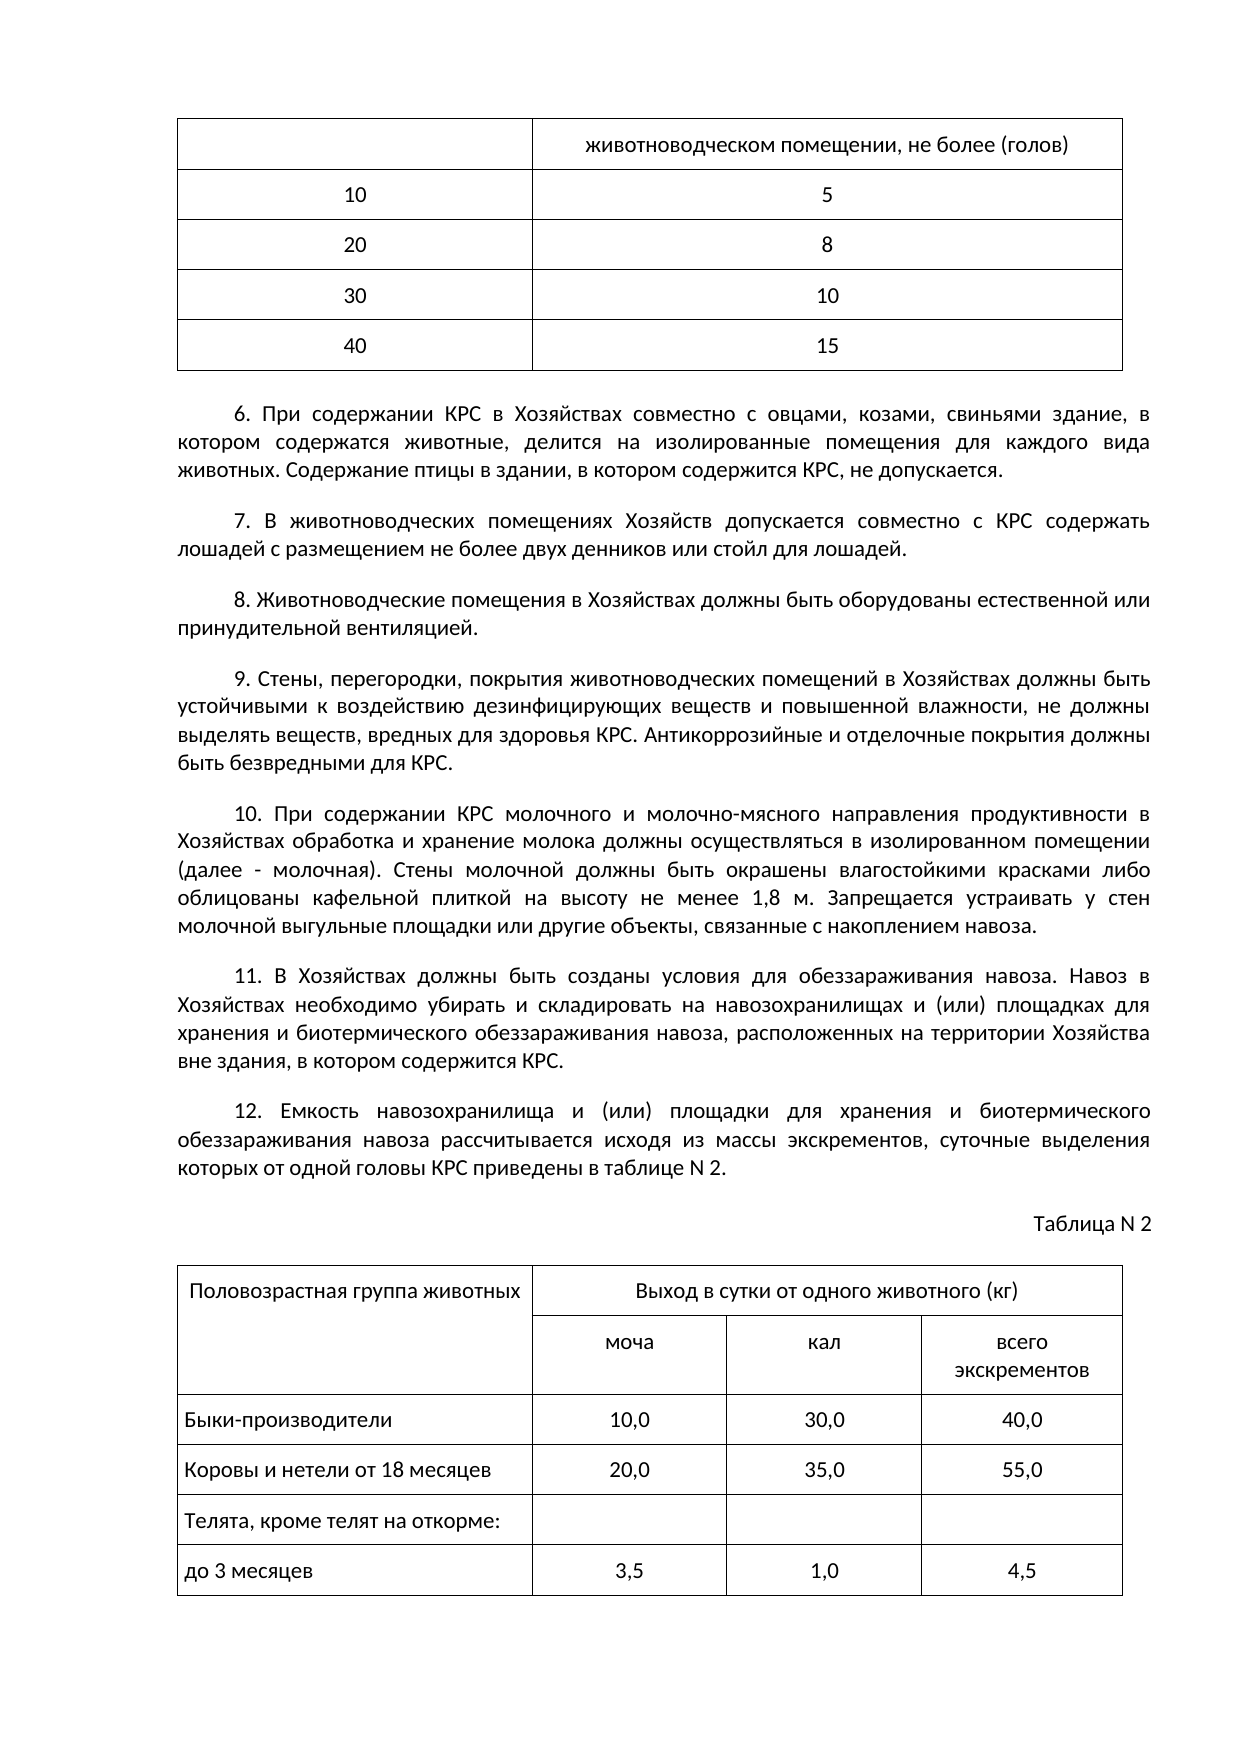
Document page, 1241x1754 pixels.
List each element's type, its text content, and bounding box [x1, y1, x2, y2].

table_cell до 3 месяцев [178, 1545, 532, 1595]
table_cell 1,0 [727, 1545, 921, 1595]
table_cell [727, 1495, 921, 1544]
table_cell 10 [178, 170, 532, 219]
table_cell 20,0 [533, 1445, 726, 1494]
text 9. Стены, перегородки, покрытия животноводческих помещений в Хозяйствах должны быть устойчивыми к воздействию дезинфицирующих веществ и повышенной влажности, не должны выделять веществ, вредных для здоровья КРС. Антикоррозийные и отделочные покрытия должны быть безвредными для КРС. [177, 664, 1152, 776]
table_cell Телята, кроме телят на откорме: [178, 1495, 532, 1544]
table_cell 30,0 [727, 1395, 921, 1444]
table_cell 3,5 [533, 1545, 726, 1595]
table_cell 40 [178, 320, 532, 370]
table_cell Быки-производители [178, 1395, 532, 1444]
table_cell 55,0 [922, 1445, 1122, 1494]
table_cell 20 [178, 220, 532, 269]
table_cell 8 [533, 220, 1122, 269]
table_cell Коровы и нетели от 18 месяцев [178, 1445, 532, 1494]
table_cell [533, 1495, 726, 1544]
text 12. Емкость навозохранилища и (или) площадки для хранения и биотермического обеззараживания навоза рассчитывается исходя из массы экскрементов, суточные выделения которых от одной головы КРС приведены в таблице N 2. [177, 1097, 1152, 1181]
text 10. При содержании КРС молочного и молочно-мясного направления продуктивности в Хозяйствах обработка и хранение молока должны осуществляться в изолированном помещении (далее - молочная). Стены молочной должны быть окрашены влагостойкими красками либо облицованы кафельной плиткой на высоту не менее 1,8 м. Запрещается устраивать у стен молочной выгульные площадки или другие объекты, связанные с накоплением навоза. [177, 799, 1152, 939]
text Таблица N 2 [177, 1209, 1152, 1237]
table_cell 30 [178, 270, 532, 319]
table_cell 5 [533, 170, 1122, 219]
table_cell 35,0 [727, 1445, 921, 1494]
table_cell 10 [533, 270, 1122, 319]
table_cell 4,5 [922, 1545, 1122, 1595]
table_cell 40,0 [922, 1395, 1122, 1444]
text 11. В Хозяйствах должны быть созданы условия для обеззараживания навоза. Навоз в Хозяйствах необходимо убирать и складировать на навозохранилищах и (или) площадках для хранения и биотермического обеззараживания навоза, расположенных на территории Хозяйства вне здания, в котором содержится КРС. [177, 962, 1152, 1074]
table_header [533, 119, 1122, 168]
table_cell 10,0 [533, 1395, 726, 1444]
table_header Половозрастная группа животных [178, 1266, 532, 1393]
text 6. При содержании КРС в Хозяйствах совместно с овцами, козами, свиньями здание, в котором содержатся животные, делится на изолированные помещения для каждого вида животных. Содержание птицы в здании, в котором содержится КРС, не допускается. [177, 399, 1152, 483]
table_header Выход в сутки от одного животного (кг) [533, 1266, 1122, 1315]
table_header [178, 119, 532, 168]
text 7. В животноводческих помещениях Хозяйств допускается совместно с КРС содержать лошадей с размещением не более двух денников или стойл для лошадей. [177, 506, 1152, 562]
text 8. Животноводческие помещения в Хозяйствах должны быть оборудованы естественной или принудительной вентиляцией. [177, 585, 1152, 641]
table_cell [922, 1495, 1122, 1544]
table_cell кал [727, 1316, 921, 1393]
table_cell моча [533, 1316, 726, 1393]
table_cell всего экскрементов [922, 1316, 1122, 1393]
table_cell 15 [533, 320, 1122, 370]
